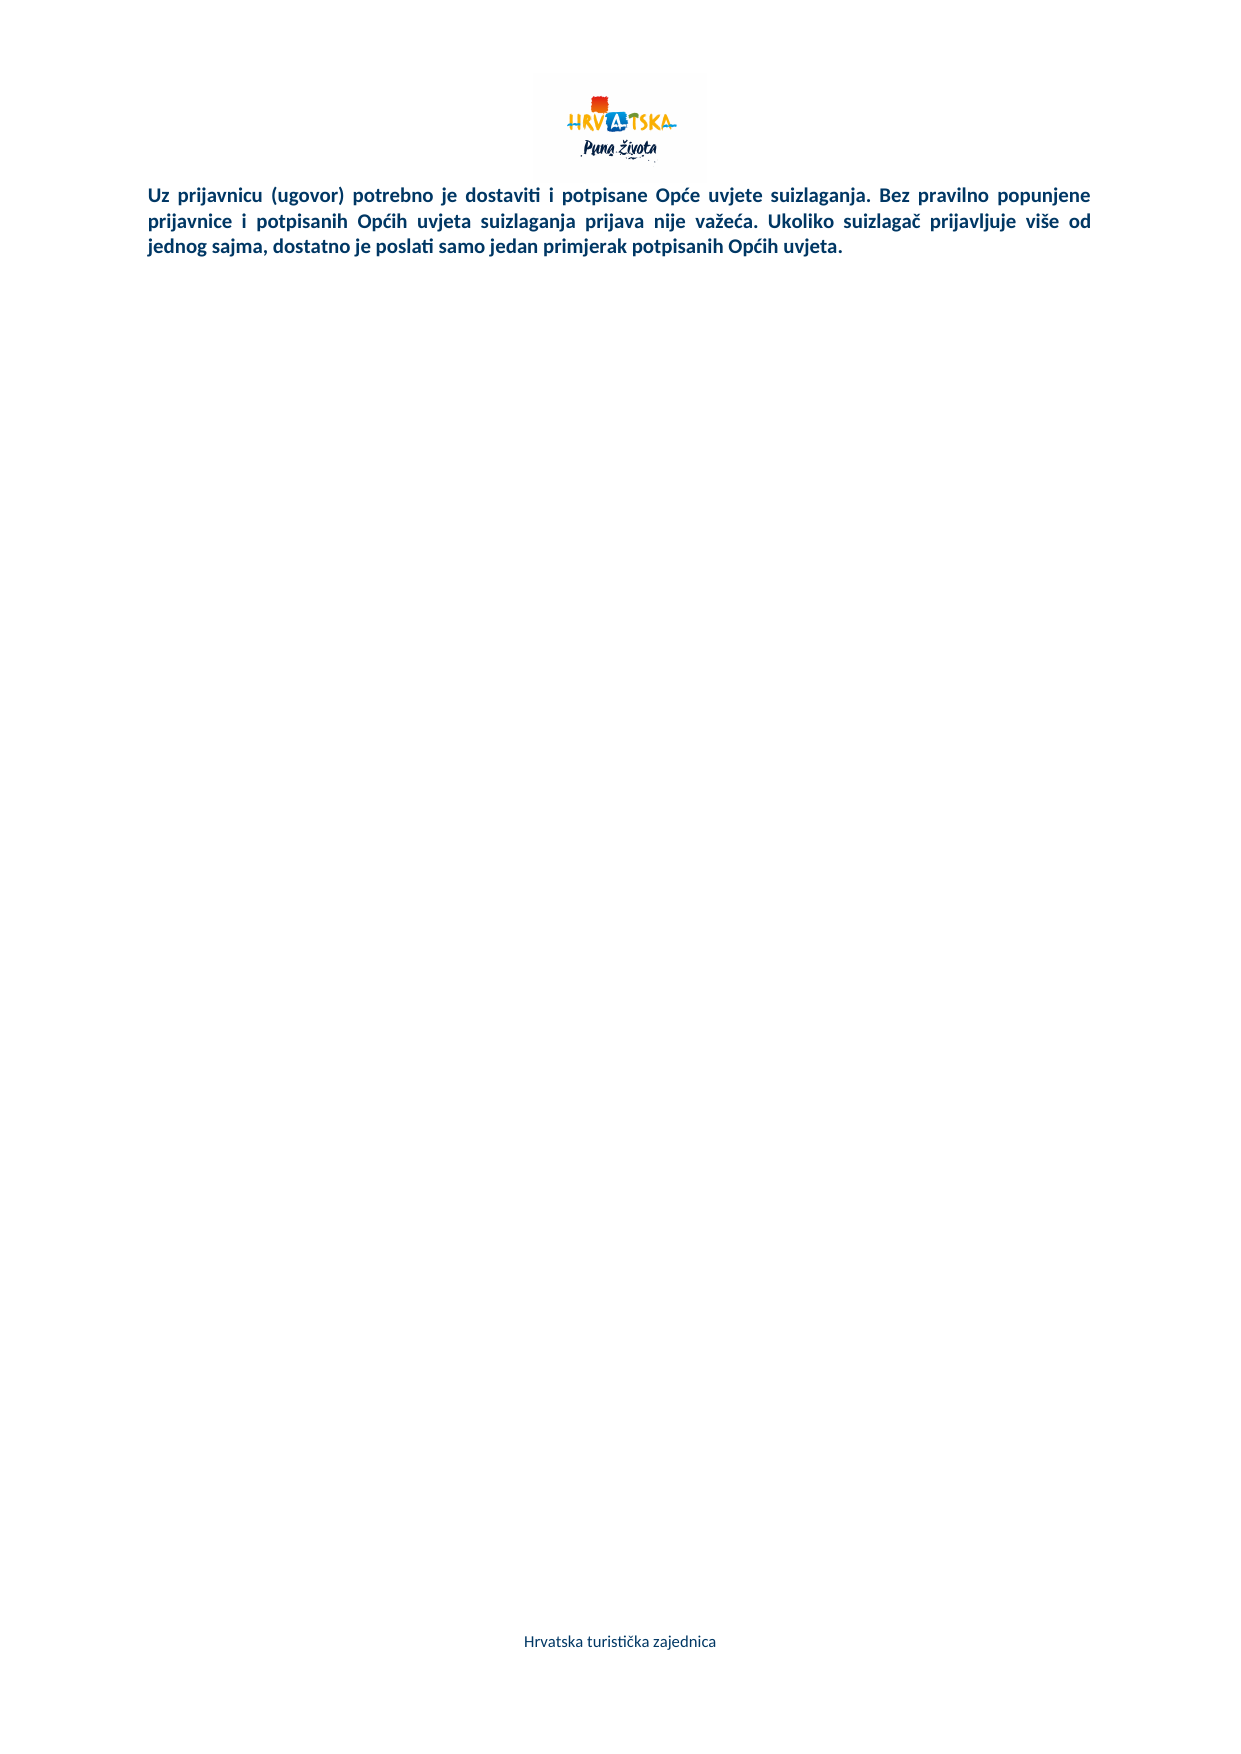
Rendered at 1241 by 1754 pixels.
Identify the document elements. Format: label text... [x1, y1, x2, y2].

picture [533, 73, 708, 183]
text Uz prijavnicu (ugovor) potrebno je dostaviti i potpisane Opće uvjete suizlaganja. Bez pravilno popunjene prijavnice i potpisanih Općih uvjeta suizlaganja prijava nije važeća. Ukoliko suizlagač prijavljuje više od jednog sajma, dostatno je poslati samo jedan primjerak potpisanih Općih uvjeta. [148, 182, 1093, 259]
